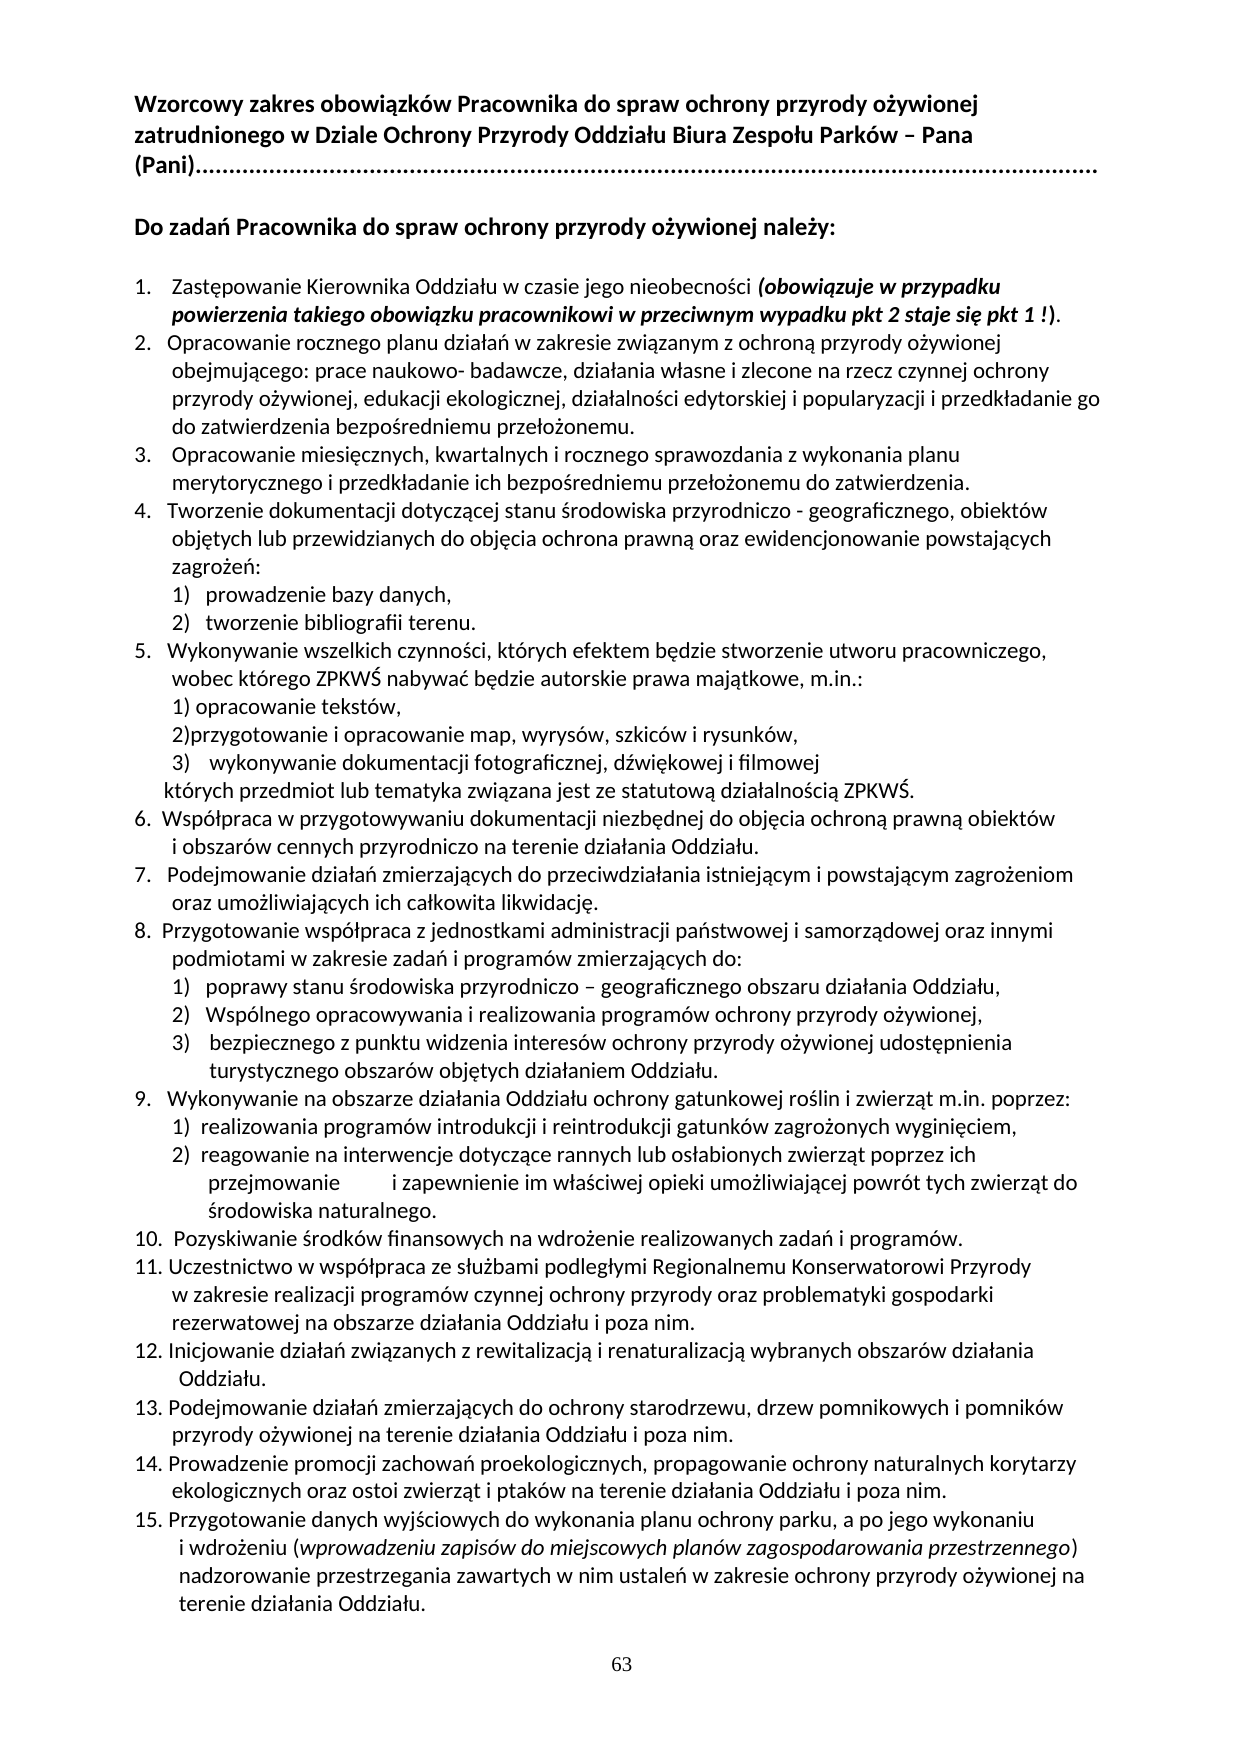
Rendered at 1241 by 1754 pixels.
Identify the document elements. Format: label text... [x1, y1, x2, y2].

text 2)przygotowanie i opracowanie map, wyrysów, szkiców i rysunków, [172, 720, 1109, 748]
text 2) Wspólnego opracowywania i realizowania programów ochrony przyrody ożywionej, [134, 1000, 1109, 1028]
text 7. Podejmowanie działań zmierzających do przeciwdziałania istniejącym i powstającym zagrożeniom oraz umożliwiających ich całkowita likwidację. [134, 860, 1109, 916]
text Wzorcowy zakres obowiązków Pracownika do spraw ochrony przyrody ożywionej zatrudnionego w Dziale Ochrony Przyrody Oddziału Biura Zespołu Parków – Pana (Pani)....................................................................................................................................... [134, 89, 1109, 180]
text 11. Uczestnictwo w współpraca ze służbami podległymi Regionalnemu Konserwatorowi Przyrody w zakresie realizacji programów czynnej ochrony przyrody oraz problematyki gospodarki rezerwatowej na obszarze działania Oddziału i poza nim. [134, 1252, 1109, 1337]
text 2. Opracowanie rocznego planu działań w zakresie związanym z ochroną przyrody ożywionej obejmującego: prace naukowo- badawcze, działania własne i zlecone na rzecz czynnej ochrony przyrody ożywionej, edukacji ekologicznej, działalności edytorskiej i popularyzacji i przedkładanie go do zatwierdzenia bezpośredniemu przełożonemu. [134, 328, 1109, 440]
text 9. Wykonywanie na obszarze działania Oddziału ochrony gatunkowej roślin i zwierząt m.in. poprzez: [134, 1084, 1109, 1112]
text 1) opracowanie tekstów, [134, 692, 1109, 720]
list wykonywanie dokumentacji fotograficznej, dźwiękowej i filmowej [172, 748, 1109, 776]
text 15. Przygotowanie danych wyjściowych do wykonania planu ochrony parku, a po jego wykonaniu i wdrożeniu (wprowadzeniu zapisów do miejscowych planów zagospodarowania przestrzennego) nadzorowanie przestrzegania zawartych w nim ustaleń w zakresie ochrony przyrody ożywionej na terenie działania Oddziału. [134, 1505, 1109, 1617]
text 1. Zastępowanie Kierownika Oddziału w czasie jego nieobecności (obowiązuje w przypadku powierzenia takiego obowiązku pracownikowi w przeciwnym wypadku pkt 2 staje się pkt 1 !). [134, 272, 1109, 328]
text 3) bezpiecznego z punktu widzenia interesów ochrony przyrody ożywionej udostępnienia turystycznego obszarów objętych działaniem Oddziału. [172, 1028, 1109, 1084]
text 4. Tworzenie dokumentacji dotyczącej stanu środowiska przyrodniczo - geograficznego, obiektów objętych lub przewidzianych do objęcia ochrona prawną oraz ewidencjonowanie powstających zagrożeń: [134, 496, 1109, 580]
text 1) poprawy stanu środowiska przyrodniczo – geograficznego obszaru działania Oddziału, [172, 972, 1109, 1000]
text 12. Inicjowanie działań związanych z rewitalizacją i renaturalizacją wybranych obszarów działania Oddziału. [134, 1337, 1109, 1393]
text 2) reagowanie na interwencje dotyczące rannych lub osłabionych zwierząt poprzez ich przejmowanie i zapewnienie im właściwej opieki umożliwiającej powrót tych zwierząt do środowiska naturalnego. [172, 1140, 1109, 1224]
text 1) prowadzenie bazy danych, [172, 580, 1109, 608]
text Do zadań Pracownika do spraw ochrony przyrody ożywionej należy: [134, 211, 1109, 241]
text 13. Podejmowanie działań zmierzających do ochrony starodrzewu, drzew pomnikowych i pomników przyrody ożywionej na terenie działania Oddziału i poza nim. [134, 1393, 1109, 1449]
text 3. Opracowanie miesięcznych, kwartalnych i rocznego sprawozdania z wykonania planu merytorycznego i przedkładanie ich bezpośredniemu przełożonemu do zatwierdzenia. [134, 440, 1109, 496]
text 2) tworzenie bibliografii terenu. [172, 608, 1109, 636]
text których przedmiot lub tematyka związana jest ze statutową działalnością ZPKWŚ. [134, 776, 1109, 804]
text 10. Pozyskiwanie środków finansowych na wdrożenie realizowanych zadań i programów. [134, 1224, 1109, 1252]
text 6. Współpraca w przygotowywaniu dokumentacji niezbędnej do objęcia ochroną prawną obiektów i obszarów cennych przyrodniczo na terenie działania Oddziału. [134, 804, 1109, 860]
text 14. Prowadzenie promocji zachowań proekologicznych, propagowanie ochrony naturalnych korytarzy ekologicznych oraz ostoi zwierząt i ptaków na terenie działania Oddziału i poza nim. [134, 1449, 1109, 1505]
text 5. Wykonywanie wszelkich czynności, których efektem będzie stworzenie utworu pracowniczego, wobec którego ZPKWŚ nabywać będzie autorskie prawa majątkowe, m.in.: [134, 636, 1109, 692]
text 8. Przygotowanie współpraca z jednostkami administracji państwowej i samorządowej oraz innymi podmiotami w zakresie zadań i programów zmierzających do: [134, 916, 1109, 972]
text 1) realizowania programów introdukcji i reintrodukcji gatunków zagrożonych wyginięciem, [134, 1112, 1109, 1140]
